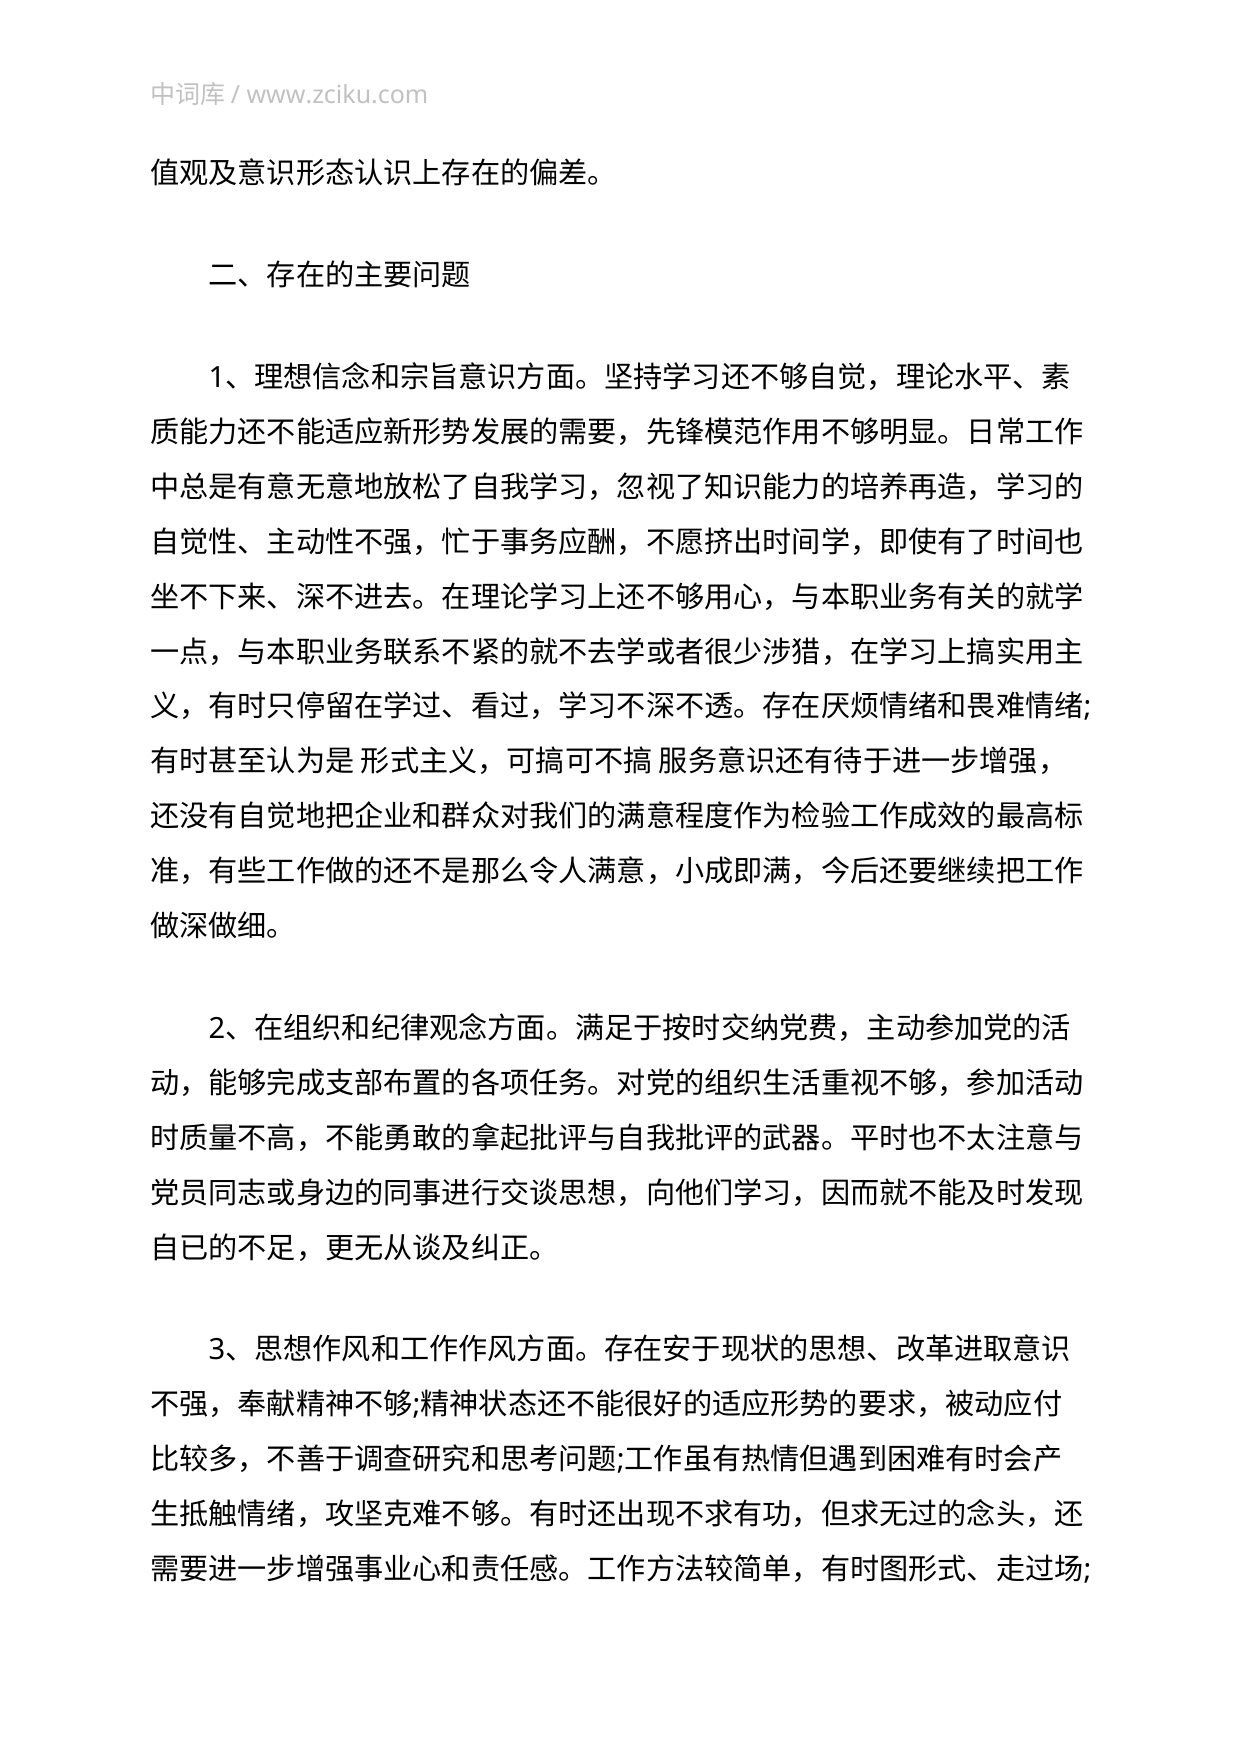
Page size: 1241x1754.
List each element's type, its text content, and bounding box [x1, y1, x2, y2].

text 1、理想信念和宗旨意识方面。坚持学习还不够自觉，理论水平、素质能力还不能适应新形势发展的需要，先锋模范作用不够明显。日常工作中总是有意无意地放松了自我学习，忽视了知识能力的培养再造，学习的自觉性、主动性不强，忙于事务应酬，不愿挤出时间学，即使有了时间也坐不下来、深不进去。在理论学习上还不够用心，与本职业务有关的就学一点，与本职业务联系不紧的就不去学或者很少涉猎，在学习上搞实用主义，有时只停留在学过、看过，学习不深不透。存在厌烦情绪和畏难情绪;有时甚至认为是 形式主义，可搞可不搞 服务意识还有待于进一步增强，还没有自觉地把企业和群众对我们的满意程度作为检验工作成效的最高标准，有些工作做的还不是那么令人满意，小成即满，今后还要继续把工作做深做细。 [150, 353, 1090, 945]
text 二、存在的主要问题 [150, 252, 1090, 294]
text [150, 1326, 1090, 1588]
text 2、在组织和纪律观念方面。满足于按时交纳党费，主动参加党的活动，能够完成支部布置的各项任务。对党的组织生活重视不够，参加活动时质量不高，不能勇敢的拿起批评与自我批评的武器。平时也不太注意与党员同志或身边的同事进行交谈思想，向他们学习，因而就不能及时发现自已的不足，更无从谈及纠正。 [150, 1004, 1090, 1266]
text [150, 150, 1090, 192]
